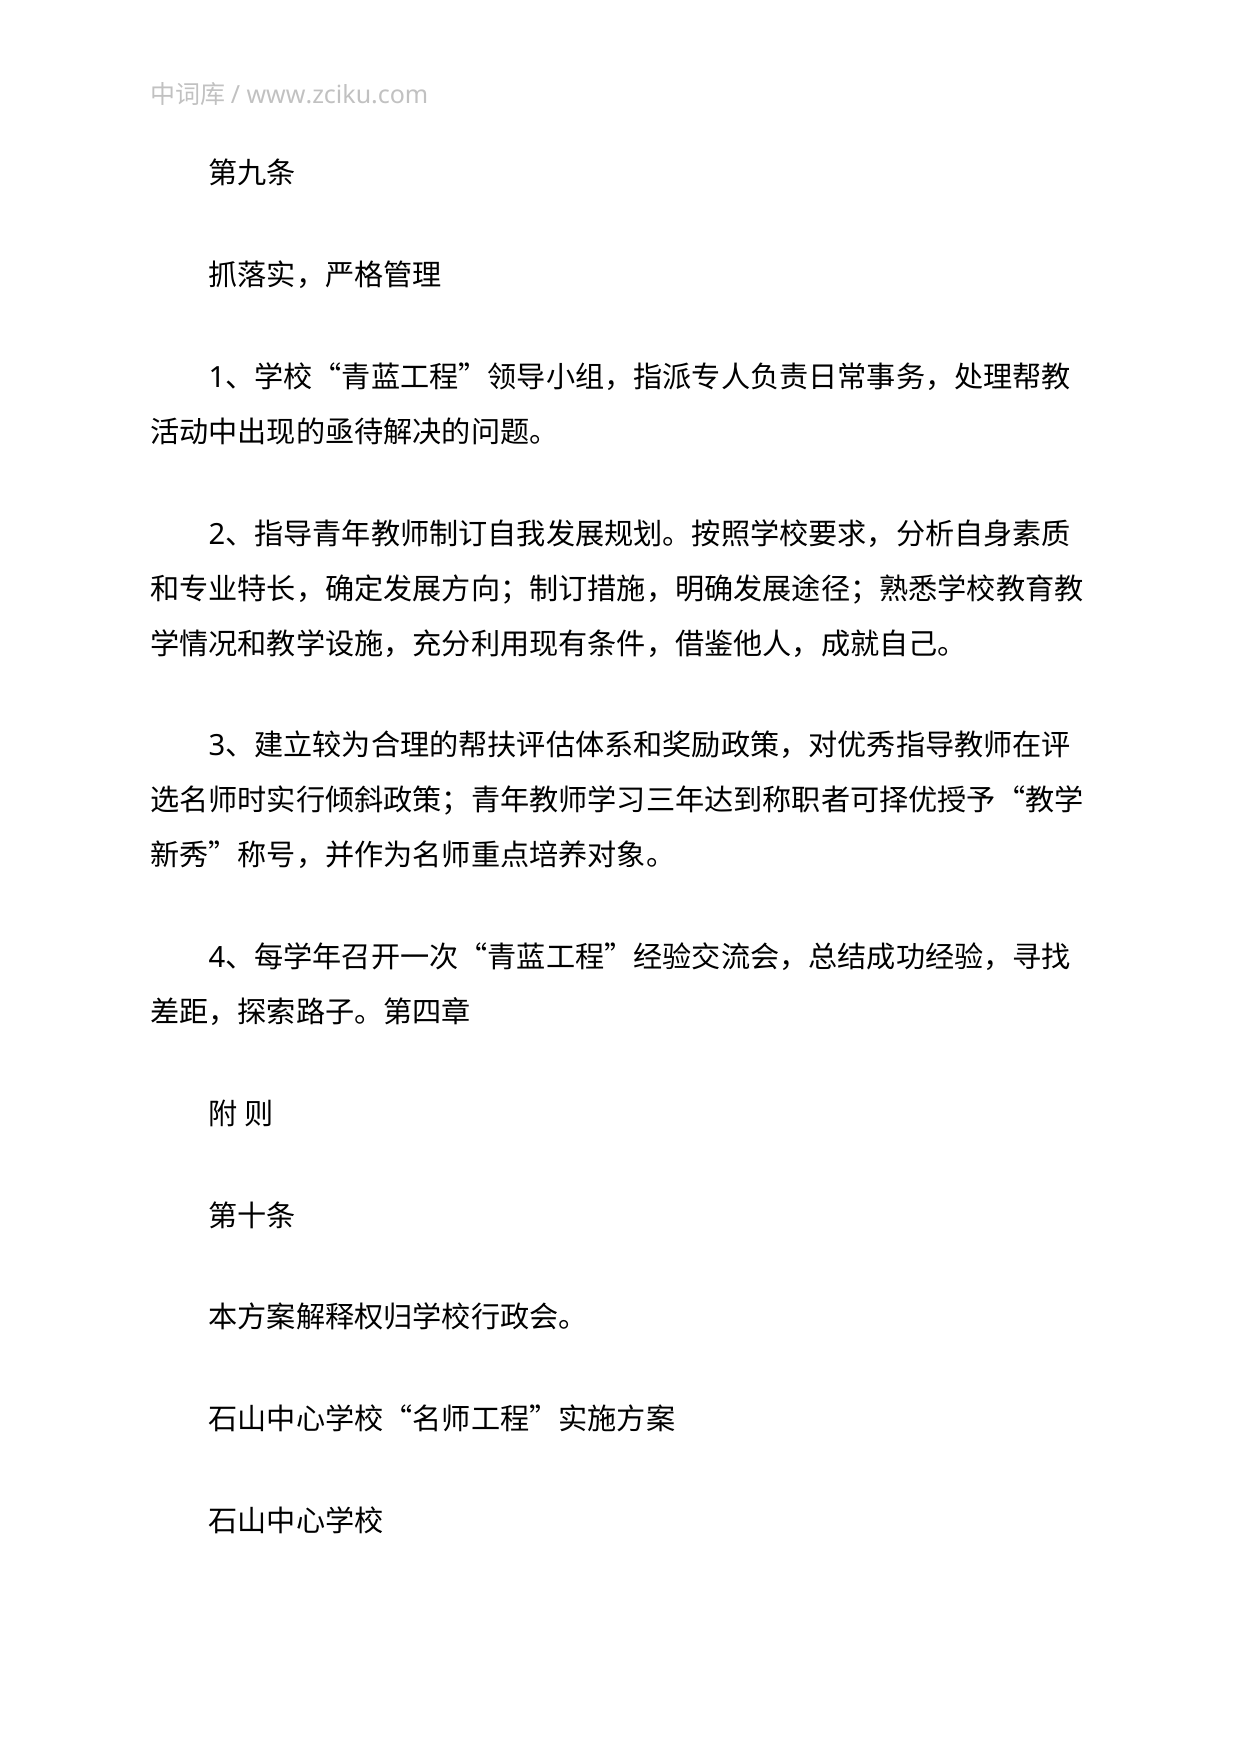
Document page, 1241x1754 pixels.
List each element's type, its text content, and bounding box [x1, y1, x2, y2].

text 第九条 [150, 150, 1090, 192]
text 4、每学年召开一次“青蓝工程”经验交流会，总结成功经验，寻找差距，探索路子。第四章 [150, 934, 1090, 1031]
text 1、学校“青蓝工程”领导小组，指派专人负责日常事务，处理帮教活动中出现的亟待解决的问题。 [150, 353, 1090, 451]
text 石山中心学校“名师工程”实施方案 [150, 1396, 1090, 1438]
text 抓落实，严格管理 [150, 252, 1090, 294]
text 附 则 [150, 1090, 1090, 1133]
text 3、建立较为合理的帮扶评估体系和奖励政策，对优秀指导教师在评选名师时实行倾斜政策；青年教师学习三年达到称职者可择优授予“教学新秀”称号，并作为名师重点培养对象。 [150, 722, 1090, 874]
text 本方案解释权归学校行政会。 [150, 1294, 1090, 1336]
text 第十条 [150, 1192, 1090, 1234]
text 2、指导青年教师制订自我发展规划。按照学校要求，分析自身素质和专业特长，确定发展方向；制订措施，明确发展途径；熟悉学校教育教学情况和教学设施，充分利用现有条件，借鉴他人，成就自己。 [150, 510, 1090, 662]
text 石山中心学校 [150, 1497, 1090, 1540]
